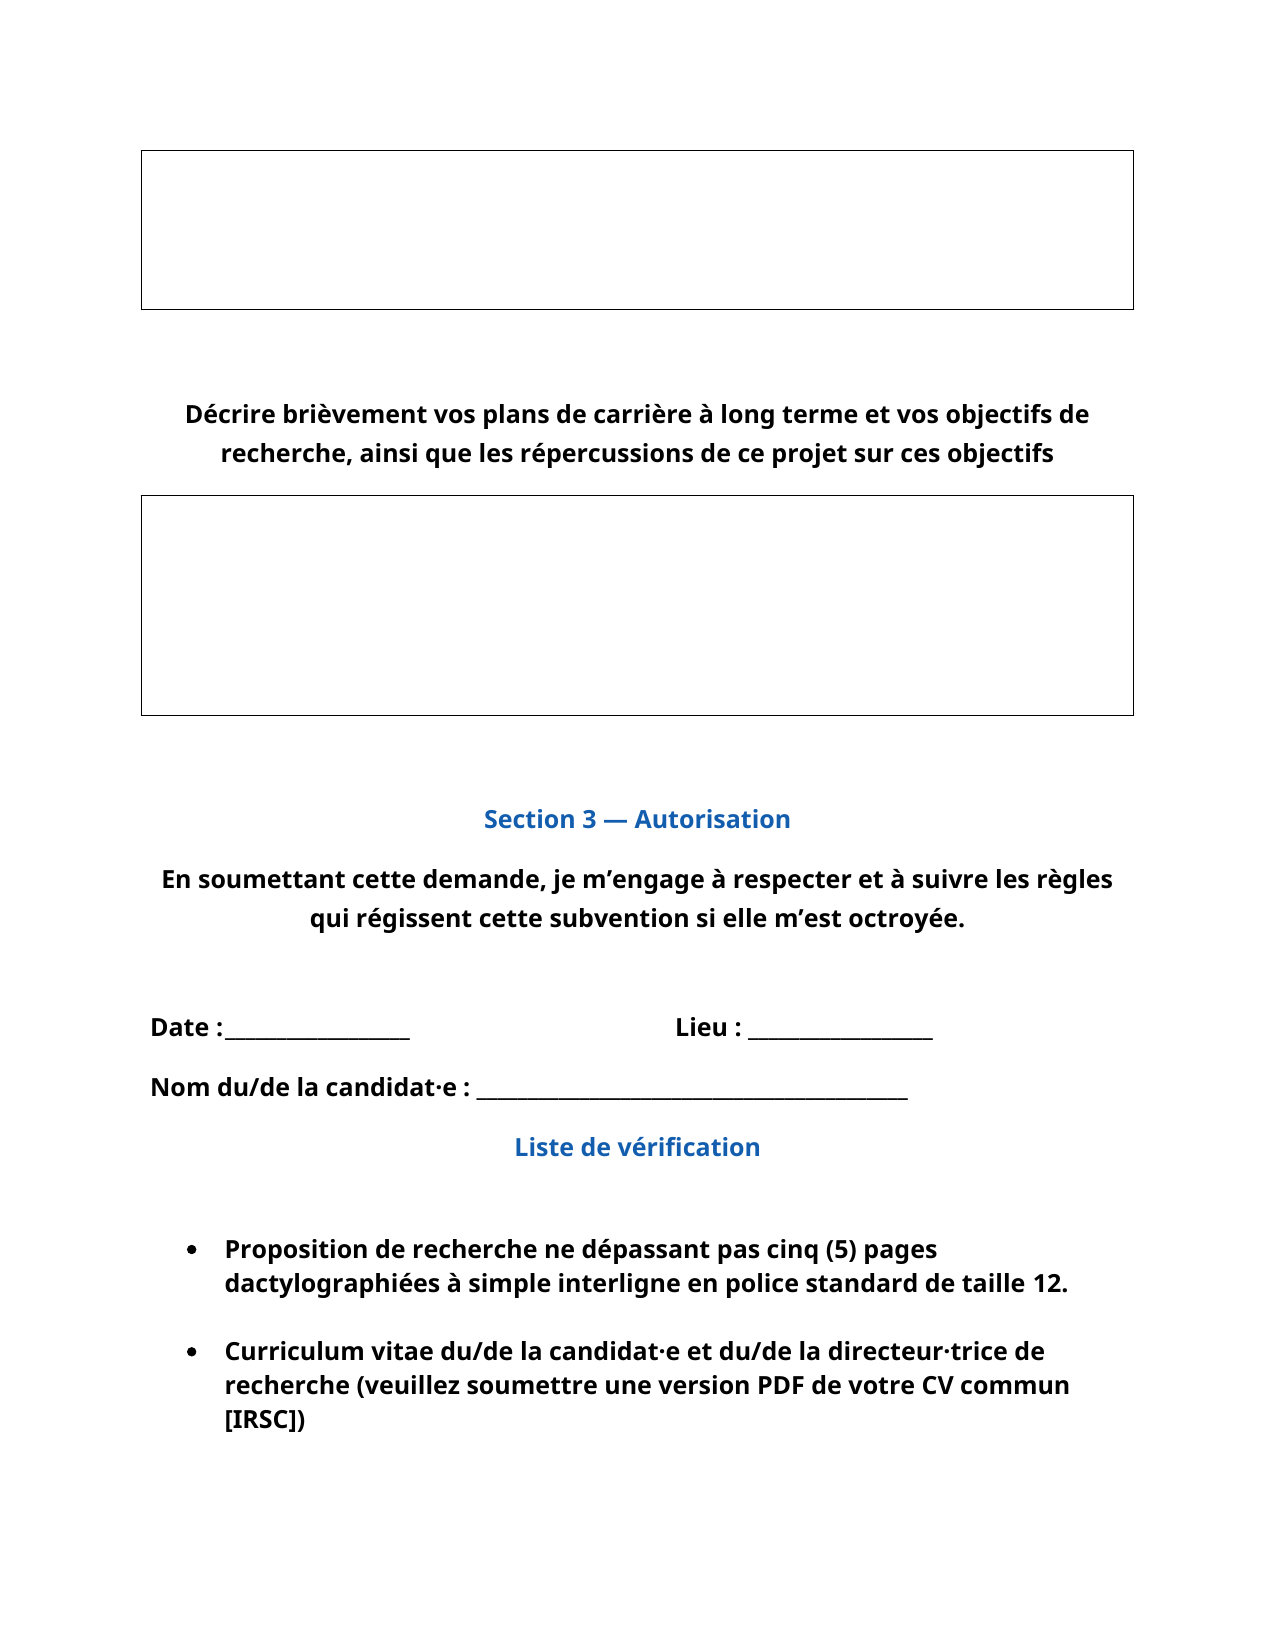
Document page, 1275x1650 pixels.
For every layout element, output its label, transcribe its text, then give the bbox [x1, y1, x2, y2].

list Proposition de recherche ne dépassant pas cinq (5) pages dactylographiées à simple interligne en police standard de taille 12. [187, 1232, 1125, 1300]
text Liste de vérification [150, 1129, 1125, 1163]
text Date : __________________ Lieu : __________________ [150, 1009, 1125, 1043]
text En soumettant cette demande, je m’engage à respecter et à suivre les règles qui régissent cette subvention si elle m’est octroyée. [150, 862, 1125, 935]
text Nom du/de la candidat·e : __________________________________________ [150, 1069, 1125, 1103]
text Décrire brièvement vos plans de carrière à long terme et vos objectifs de recherche, ainsi que les répercussions de ce projet sur ces objectifs [150, 396, 1125, 469]
text Section 3 — Autorisation [150, 802, 1125, 836]
list Curriculum vitae du/de la candidat·e et du/de la directeur·trice de recherche (veuillez soumettre une version PDF de votre CV commun [IRSC]) [187, 1334, 1125, 1436]
